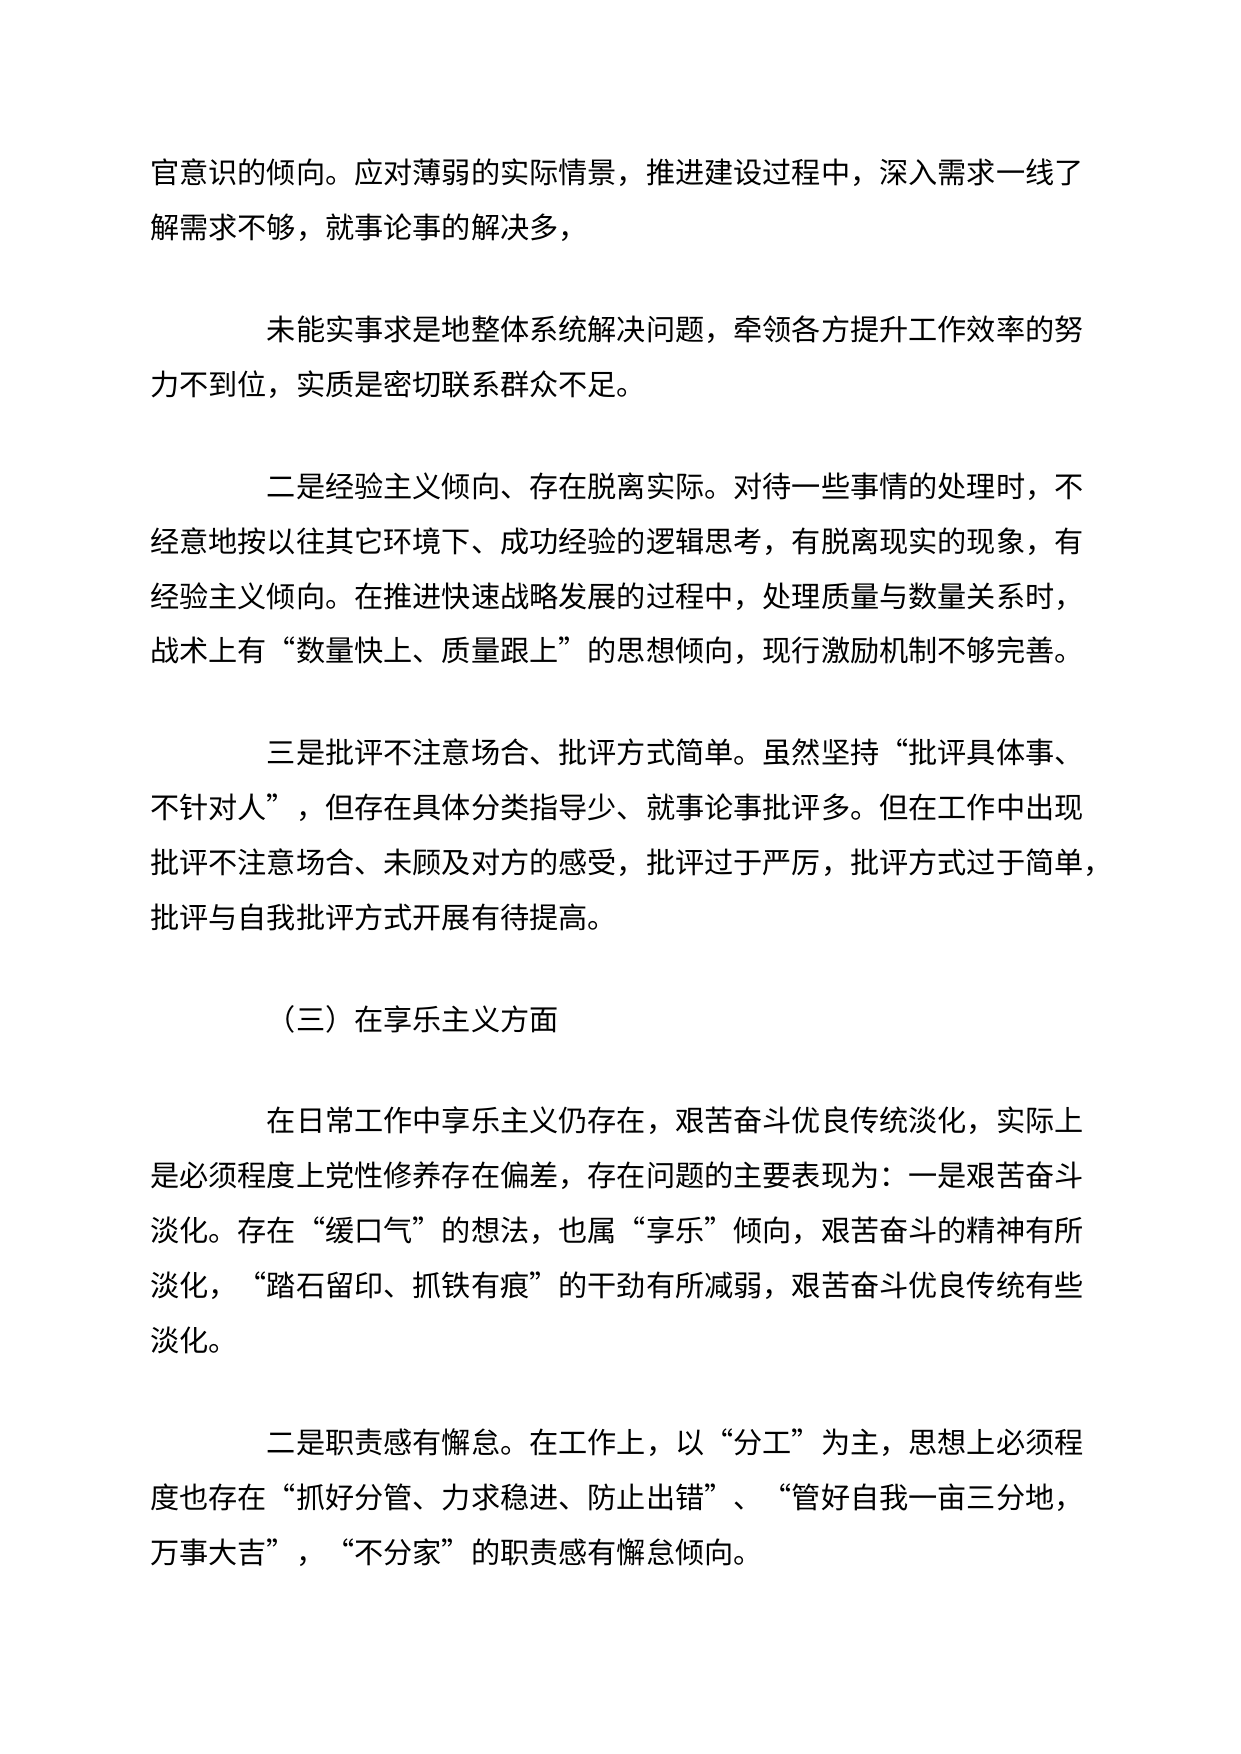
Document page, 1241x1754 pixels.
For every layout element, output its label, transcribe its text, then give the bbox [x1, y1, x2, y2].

text 二是经验主义倾向、存在脱离实际。对待一些事情的处理时，不经意地按以往其它环境下、成功经验的逻辑思考，有脱离现实的现象，有经验主义倾向。在推进快速战略发展的过程中，处理质量与数量关系时，战术上有“数量快上、质量跟上”的思想倾向，现行激励机制不够完善。 [150, 463, 1090, 670]
text （三）在享乐主义方面 [150, 996, 1090, 1038]
text 三是批评不注意场合、批评方式简单。虽然坚持“批评具体事、不针对人”，但存在具体分类指导少、就事论事批评多。但在工作中出现批评不注意场合、未顾及对方的感受，批评过于严厉，批评方式过于简单，批评与自我批评方式开展有待提高。 [150, 730, 1090, 937]
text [150, 150, 1090, 247]
text 在日常工作中享乐主义仍存在，艰苦奋斗优良传统淡化，实际上是必须程度上党性修养存在偏差，存在问题的主要表现为：一是艰苦奋斗淡化。存在“缓口气”的想法，也属“享乐”倾向，艰苦奋斗的精神有所淡化，“踏石留印、抓铁有痕”的干劲有所减弱，艰苦奋斗优良传统有些淡化。 [150, 1098, 1090, 1360]
text 二是职责感有懈怠。在工作上，以“分工”为主，思想上必须程度也存在“抓好分管、力求稳进、防止出错”、“管好自我一亩三分地，万事大吉”，“不分家”的职责感有懈怠倾向。 [150, 1419, 1090, 1571]
text 未能实事求是地整体系统解决问题，牵领各方提升工作效率的努力不到位，实质是密切联系群众不足。 [150, 307, 1090, 404]
